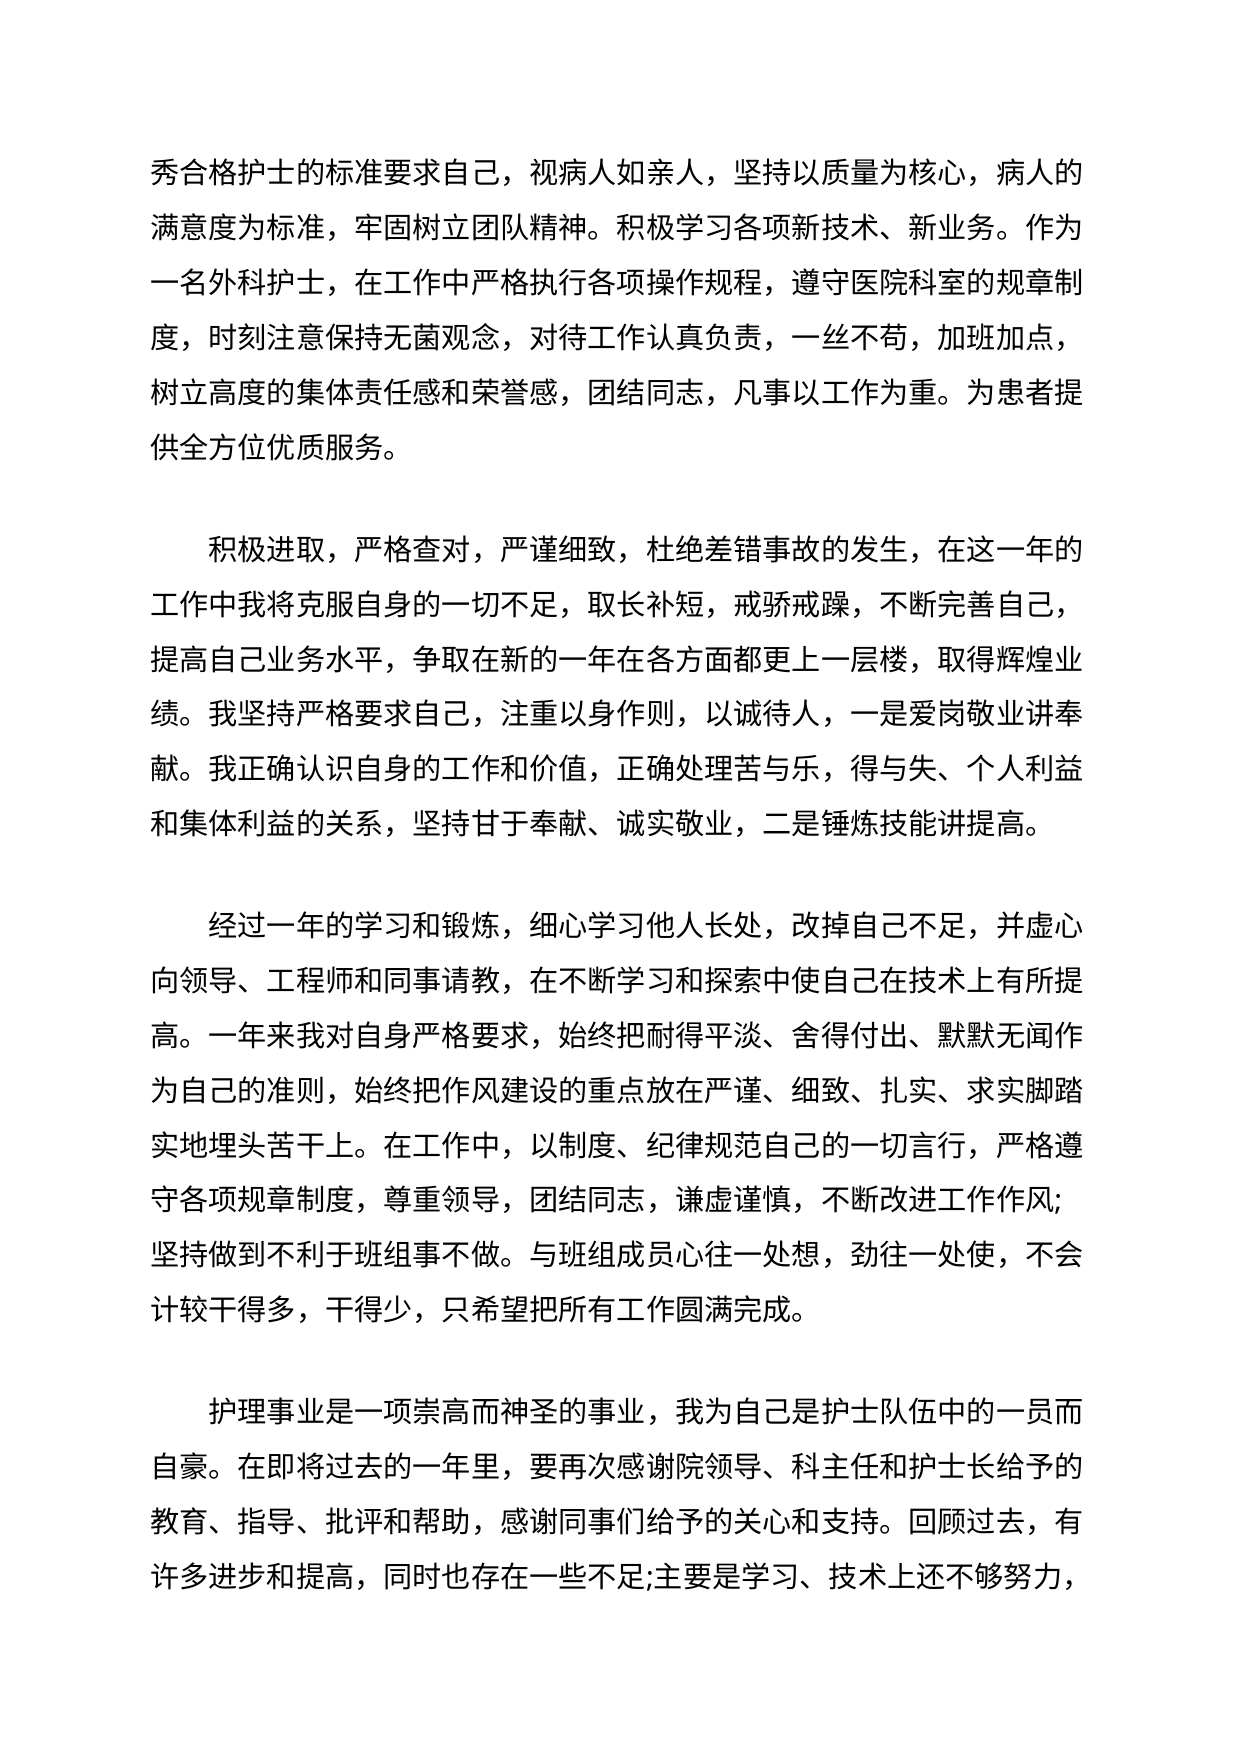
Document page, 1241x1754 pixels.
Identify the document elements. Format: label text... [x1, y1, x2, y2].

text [150, 1389, 1090, 1596]
text 经过一年的学习和锻炼，细心学习他人长处，改掉自己不足，并虚心向领导、工程师和同事请教，在不断学习和探索中使自己在技术上有所提高。一年来我对自身严格要求，始终把耐得平淡、舍得付出、默默无闻作为自己的准则，始终把作风建设的重点放在严谨、细致、扎实、求实脚踏实地埋头苦干上。在工作中，以制度、纪律规范自己的一切言行，严格遵守各项规章制度，尊重领导，团结同志，谦虚谨慎，不断改进工作作风;坚持做到不利于班组事不做。与班组成员心往一处想，劲往一处使，不会计较干得多，干得少，只希望把所有工作圆满完成。 [150, 902, 1090, 1329]
text 积极进取，严格查对，严谨细致，杜绝差错事故的发生，在这一年的工作中我将克服自身的一切不足，取长补短，戒骄戒躁，不断完善自己，提高自己业务水平，争取在新的一年在各方面都更上一层楼，取得辉煌业绩。我坚持严格要求自己，注重以身作则，以诚待人，一是爱岗敬业讲奉献。我正确认识自身的工作和价值，正确处理苦与乐，得与失、个人利益和集体利益的关系，坚持甘于奉献、诚实敬业，二是锤炼技能讲提高。 [150, 526, 1090, 843]
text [150, 150, 1090, 467]
